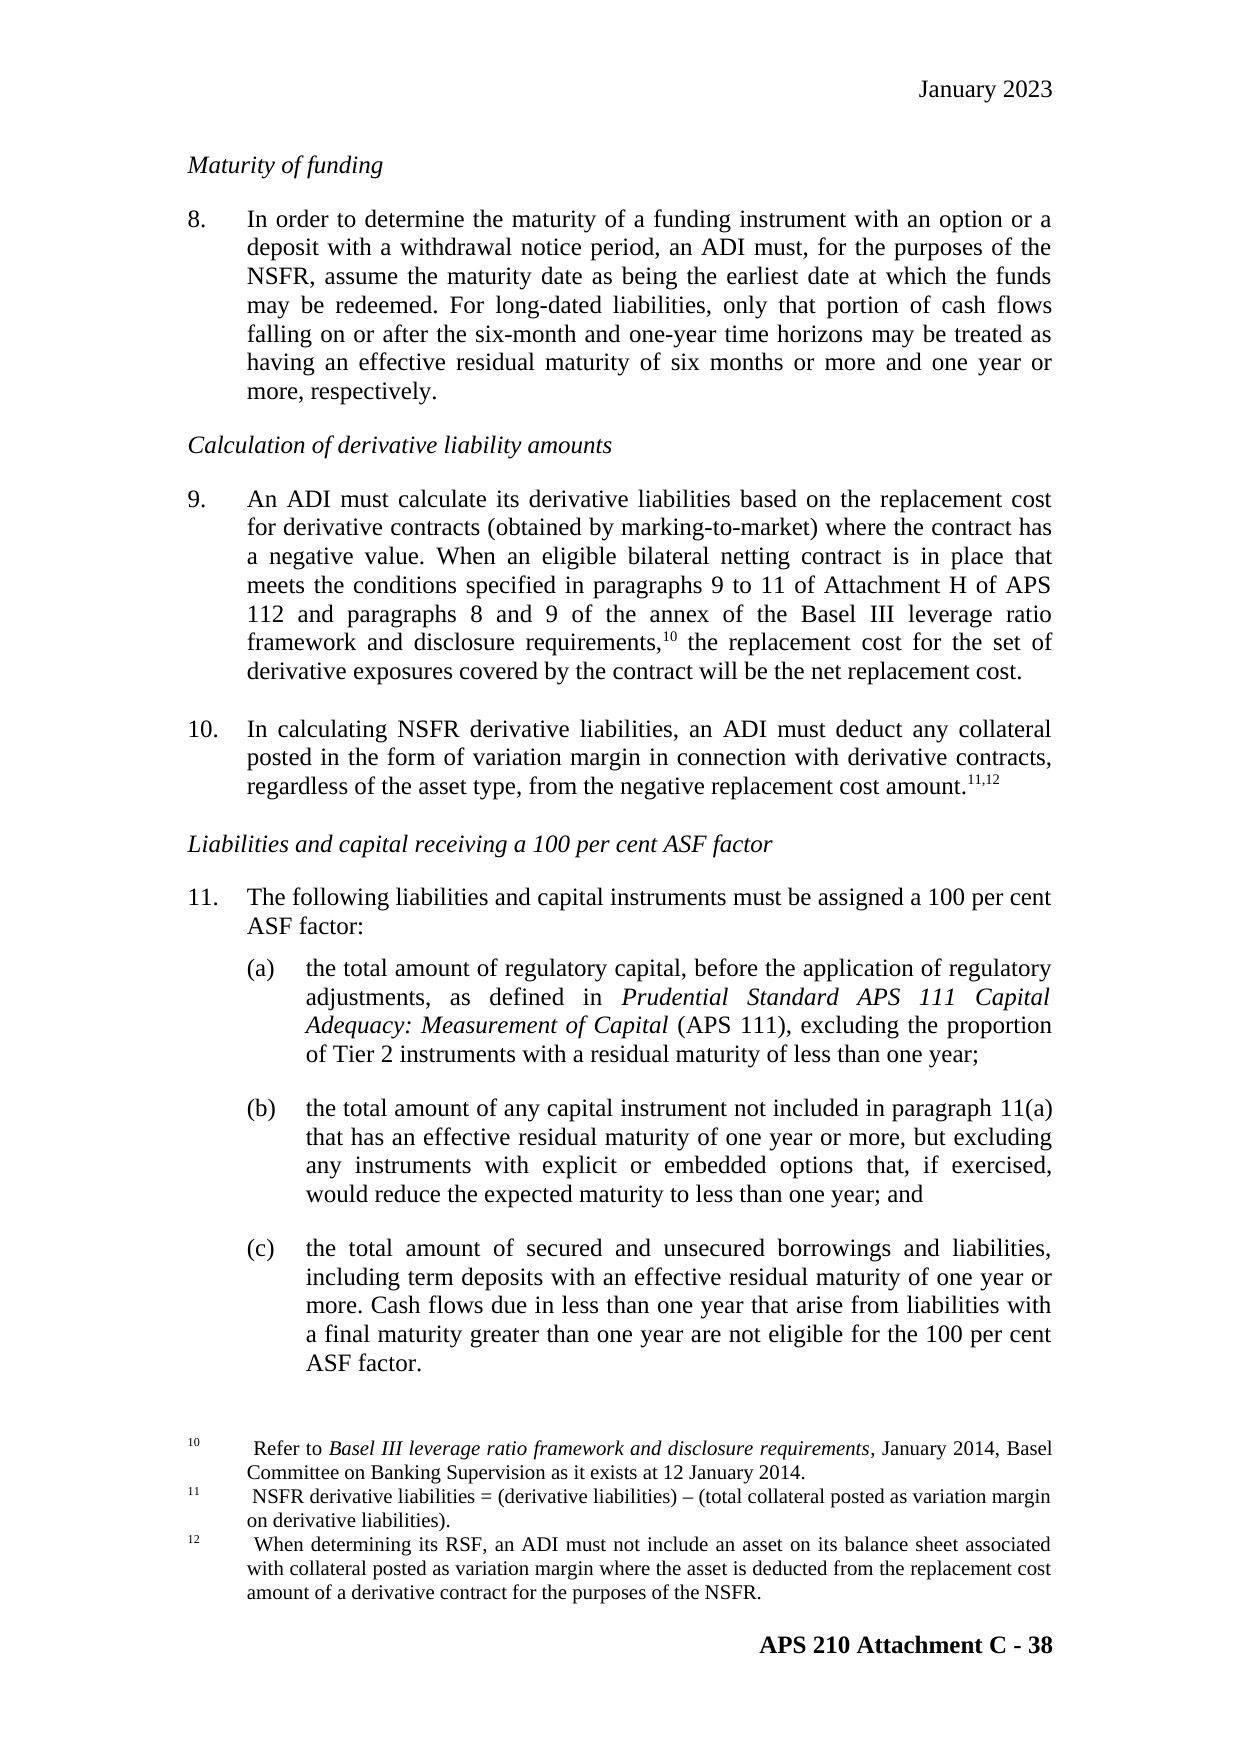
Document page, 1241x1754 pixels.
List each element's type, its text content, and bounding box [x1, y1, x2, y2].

list In order to determine the maturity of a funding instrument with an option or a deposit with a withdrawal notice period, an ADI must, for the purposes of the NSFR, assume the maturity date as being the earliest date at which the funds may be redeemed. For long-dated liabilities, only that portion of cash flows falling on or after the six-month and one-year time horizons may be treated as having an effective residual maturity of six months or more and one year or more, respectively. [187, 204, 1053, 405]
list the total amount of regulatory capital, before the application of regulatory adjustments, as defined in Prudential Standard APS 111 Capital Adequacy: Measurement of Capital (APS 111), excluding the proportion of Tier 2 instruments with a residual maturity of less than one year; [247, 953, 1053, 1068]
list the total amount of secured and unsecured borrowings and liabilities, including term deposits with an effective residual maturity of one year or more. Cash flows due in less than one year that arise from liabilities with a final maturity greater than one year are not eligible for the 100 per cent ASF factor. [247, 1233, 1053, 1377]
text Calculation of derivative liability amounts [187, 430, 1053, 459]
list In calculating NSFR derivative liabilities, an ADI must deduct any collateral posted in the form of variation margin in connection with derivative contracts, regardless of the asset type, from the negative replacement cost amount., [187, 714, 1053, 800]
list An ADI must calculate its derivative liabilities based on the replacement cost for derivative contracts (obtained by marking-to-market) where the contract has a negative value. When an eligible bilateral netting contract is in place that meets the conditions specified in paragraphs 9 to 11 of Attachment H of APS 112 and paragraphs 8 and 9 of the annex of the Basel III leverage ratio framework and disclosure requirements, the replacement cost for the set of derivative exposures covered by the contract will be the net replacement cost. [187, 484, 1053, 685]
list the total amount of any capital instrument not included in paragraph 11(a) that has an effective residual maturity of one year or more, but excluding any instruments with explicit or embedded options that, if exercised, would reduce the expected maturity to less than one year; and [247, 1093, 1053, 1208]
list The following liabilities and capital instruments must be assigned a 100 per cent ASF factor: [187, 882, 1053, 940]
text Maturity of funding [187, 150, 1053, 179]
text Liabilities and capital receiving a 100 per cent ASF factor [187, 829, 1053, 857]
